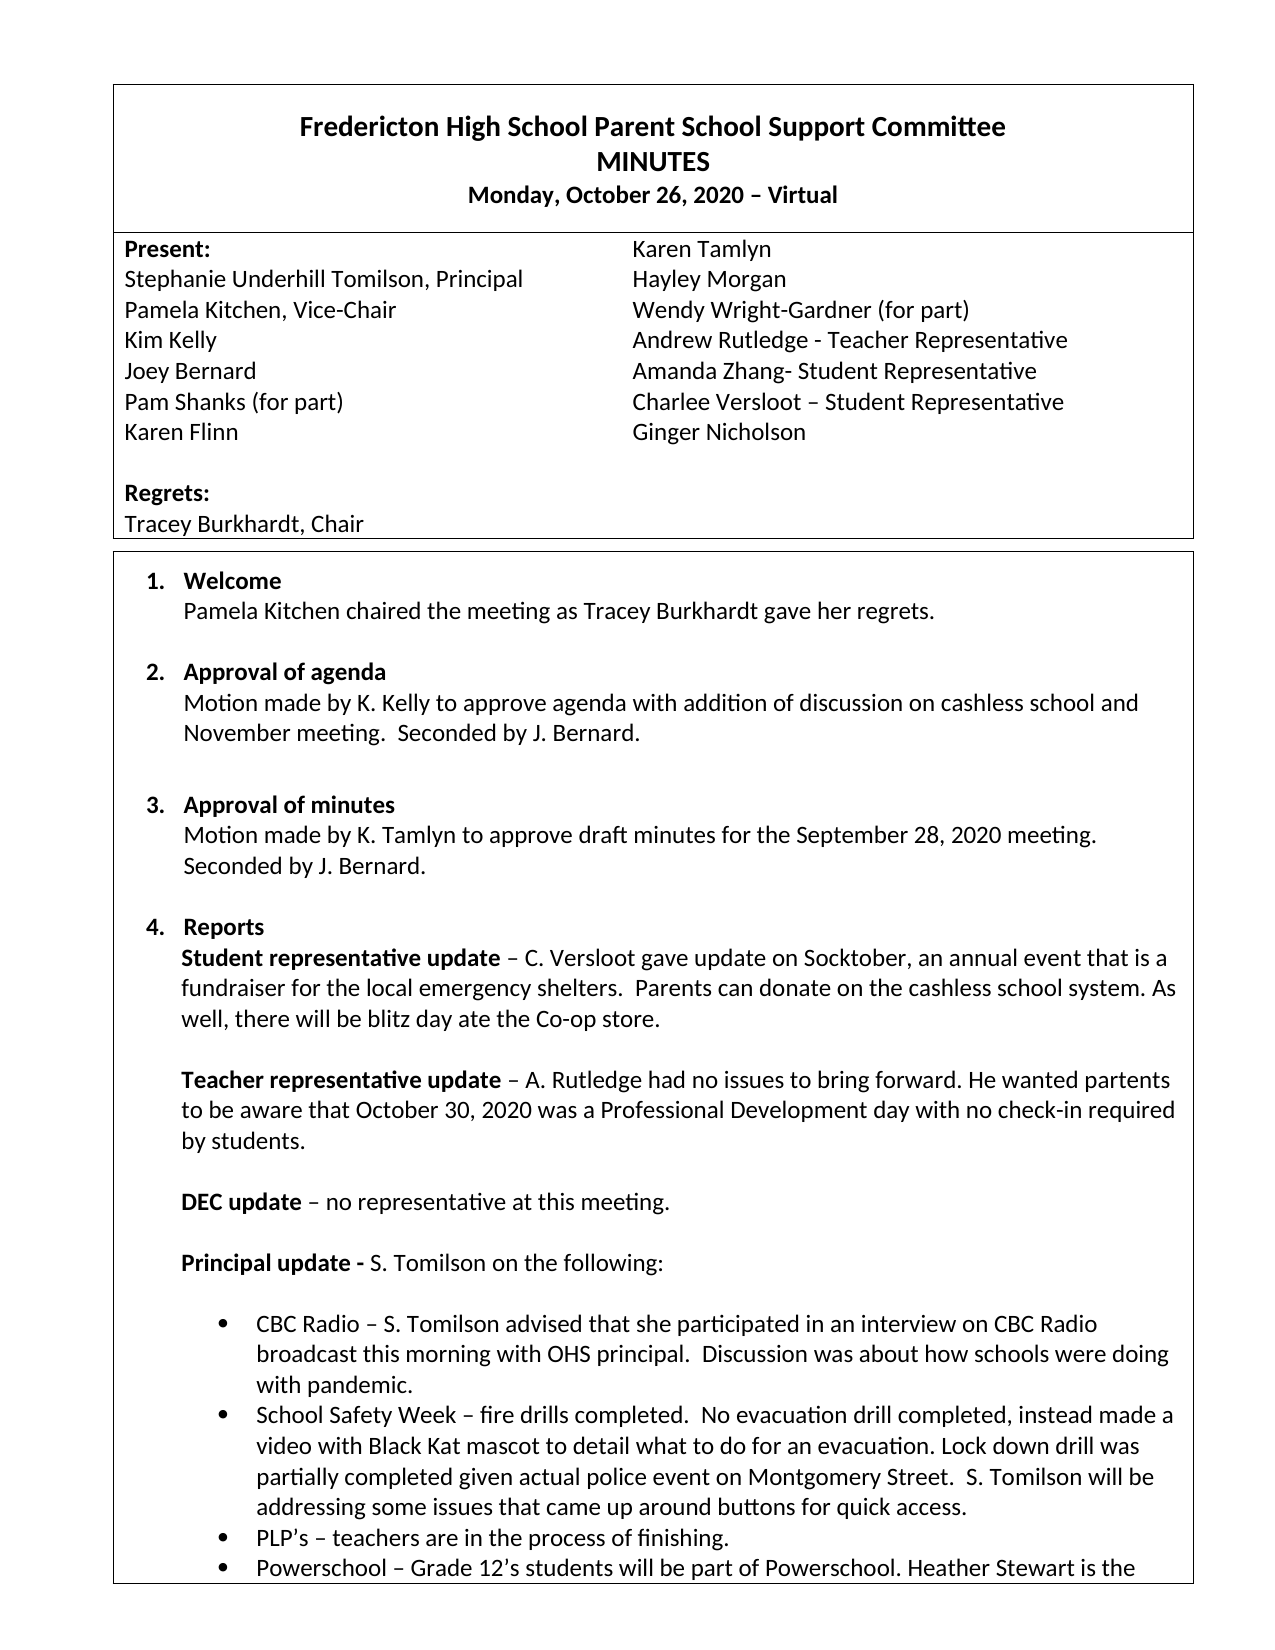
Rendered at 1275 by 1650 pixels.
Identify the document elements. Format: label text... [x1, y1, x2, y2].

table_header Fredericton High School Parent School Support Committee MINUTES Monday, October 26, 2020 – Virtual [114, 85, 1193, 232]
table_cell Karen Tamlyn Hayley Morgan Wendy Wright-Gardner (for part) Andrew Rutledge - Teacher Representative Amanda Zhang- Student Representative Charlee Versloot – Student Representative Ginger Nicholson [621, 233, 1193, 538]
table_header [114, 552, 1193, 1583]
table_cell Present: Stephanie Underhill Tomilson, Principal Pamela Kitchen, Vice-Chair Kim Kelly Joey Bernard Pam Shanks (for part) Karen Flinn Regrets: Tracey Burkhardt, Chair [114, 233, 621, 538]
